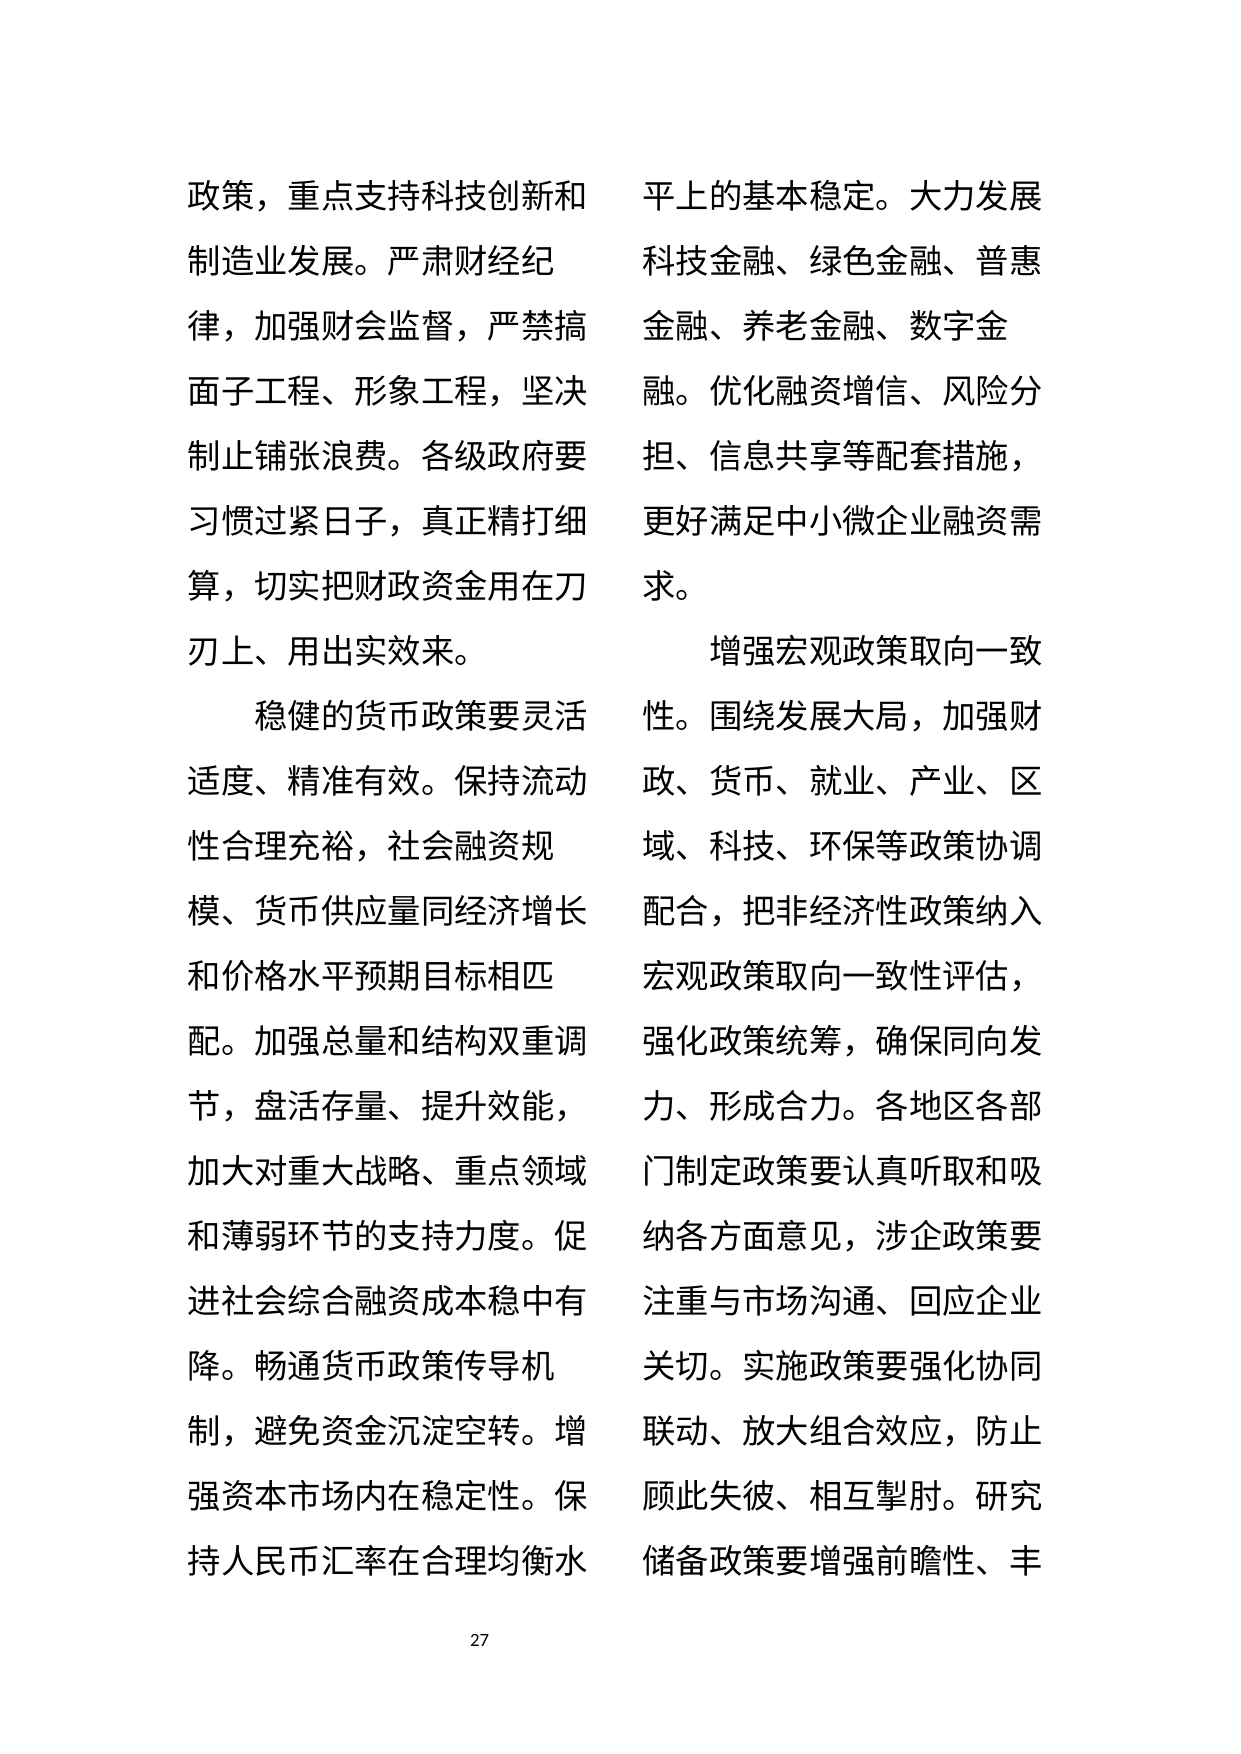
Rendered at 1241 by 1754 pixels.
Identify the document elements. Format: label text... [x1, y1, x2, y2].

text 稳健的货币政策要灵活适度、精准有效。保持流动性合理充裕，社会融资规模、货币供应量同经济增长和价格水平预期目标相匹配。加强总量和结构双重调节，盘活存量、提升效能，加大对重大战略、重点领域和薄弱环节的支持力度。促进社会综合融资成本稳中有降。畅通货币政策传导机制，避免资金沉淀空转。增强资本市场内在稳定性。保持人民币汇率在合理均衡水平上的基本稳定。大力发展科技金融、绿色金融、普惠金融、养老金融、数字金融。优化融资增信、风险分担、信息共享等配套措施，更好满足中小微企业融资需求。 [642, 162, 1053, 617]
text 稳健的货币政策要灵活适度、精准有效。保持流动性合理充裕，社会融资规模、货币供应量同经济增长和价格水平预期目标相匹配。加强总量和结构双重调节，盘活存量、提升效能，加大对重大战略、重点领域和薄弱环节的支持力度。促进社会综合融资成本稳中有降。畅通货币政策传导机制，避免资金沉淀空转。增强资本市场内在稳定性。保持人民币汇率在合理均衡水平上的基本稳定。大力发展科技金融、绿色金融、普惠金融、养老金融、数字金融。优化融资增信、风险分担、信息共享等配套措施，更好满足中小微企业融资需求。 [187, 682, 598, 1592]
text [187, 162, 598, 682]
